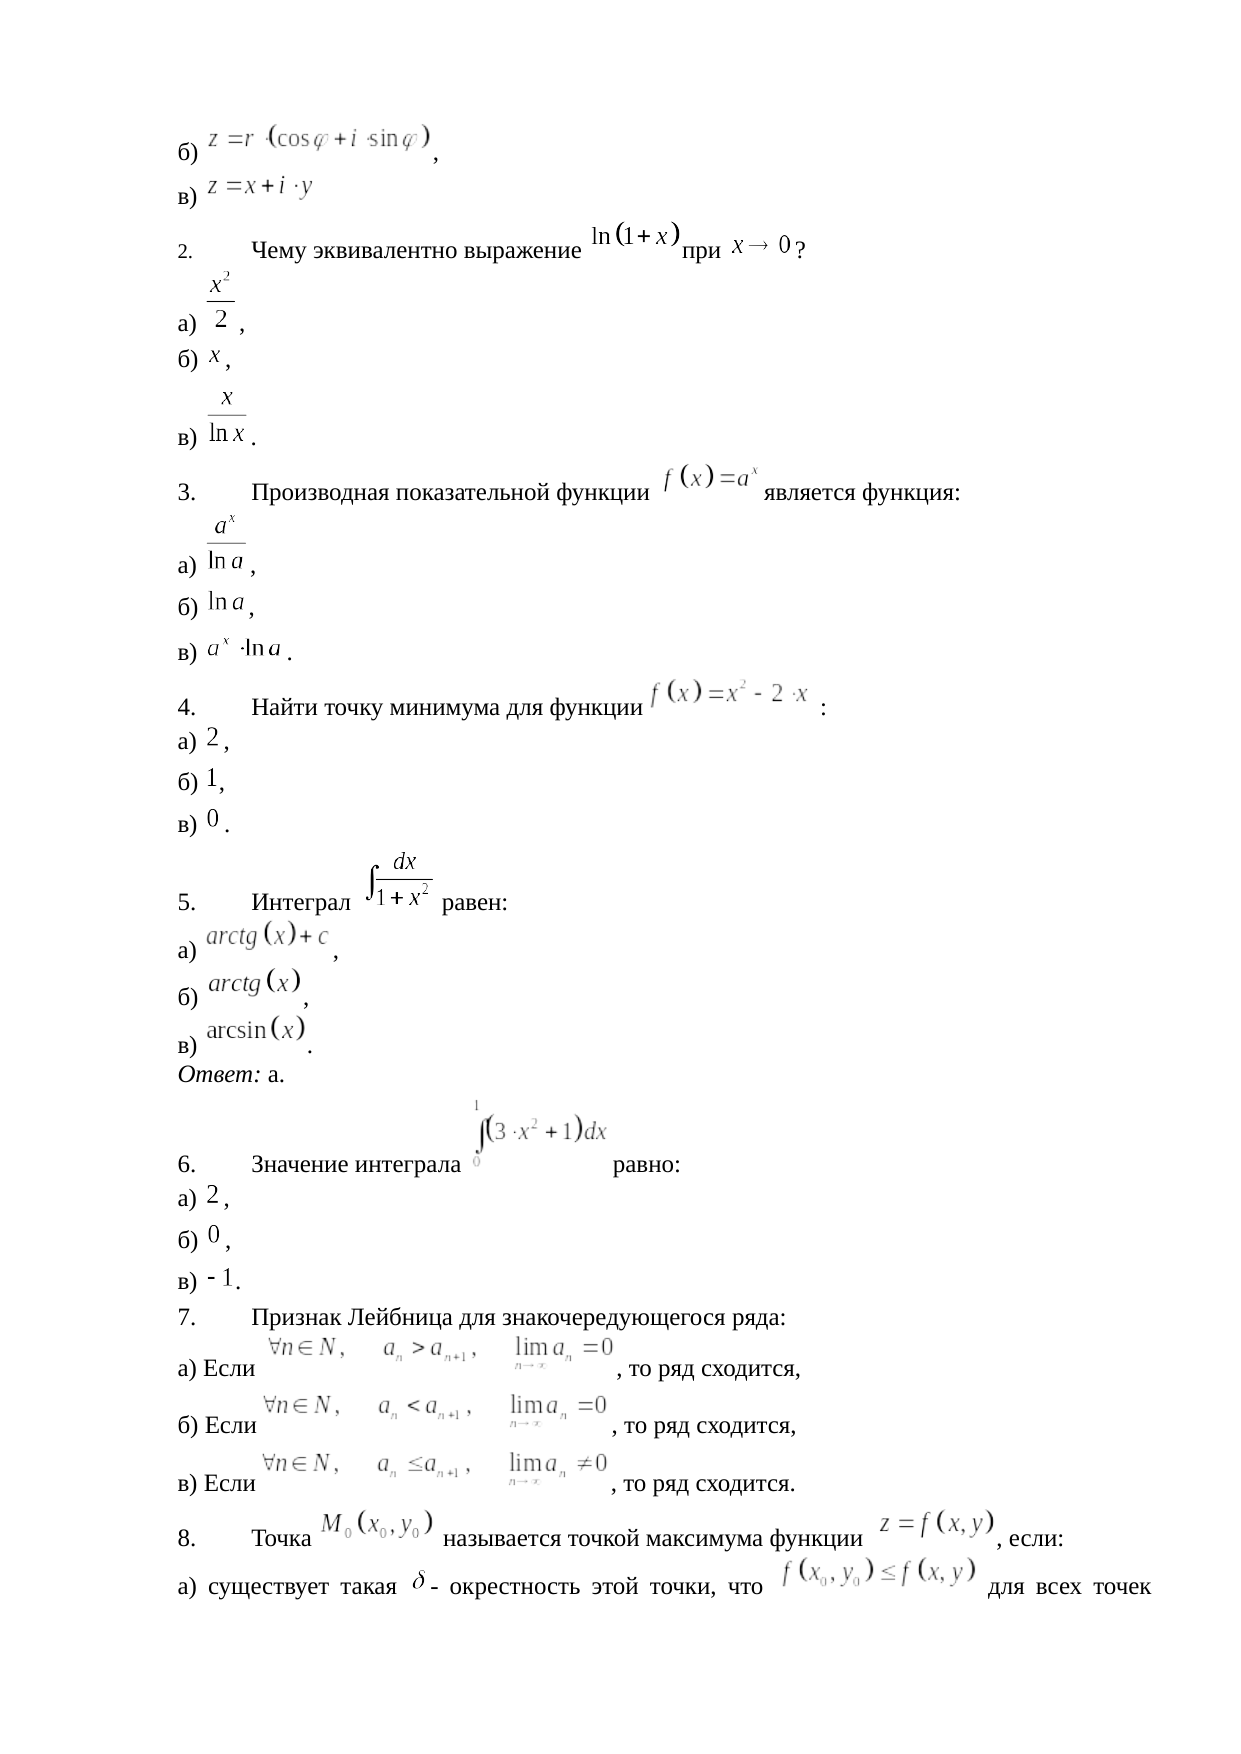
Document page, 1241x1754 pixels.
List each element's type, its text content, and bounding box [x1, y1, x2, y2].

text б) , [177, 963, 1152, 1011]
list Интеграл равен: [177, 845, 1152, 916]
list а) , [177, 1178, 1152, 1212]
list в) . [177, 380, 1152, 451]
list Признак Лейбница для знакочередующегося ряда: [177, 1302, 1152, 1331]
list Найти точку минимума для функции : [177, 673, 1152, 721]
list б) , [177, 118, 1152, 166]
list б) , [177, 762, 1152, 795]
list Значение интеграла равно: [177, 1094, 1152, 1178]
list а) , [177, 721, 1152, 754]
text в) . [177, 1011, 1152, 1059]
list Ответ: а. [177, 1059, 1152, 1087]
list б) , [177, 586, 1152, 621]
list б) , [177, 1219, 1152, 1254]
list б) Если, то ряд сходится, [177, 1388, 1152, 1439]
text а) , [177, 916, 1152, 963]
list а) , [177, 264, 1152, 337]
list б) , [177, 344, 1152, 373]
list а) , [177, 506, 1152, 578]
list в) . [177, 802, 1152, 838]
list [177, 1552, 1152, 1599]
list Точка называется точкой максимума функции , если: [177, 1504, 1152, 1552]
list в) . [177, 1261, 1152, 1295]
list Чему эквивалентно выражение при ? [177, 217, 1152, 264]
list в) [177, 173, 1152, 209]
list в) . [177, 628, 1152, 666]
list в) Если, то ряд сходится. [177, 1446, 1152, 1497]
list а) Если , то ряд сходится, [177, 1331, 1152, 1381]
list Производная показательной функции является функция: [177, 458, 1152, 506]
